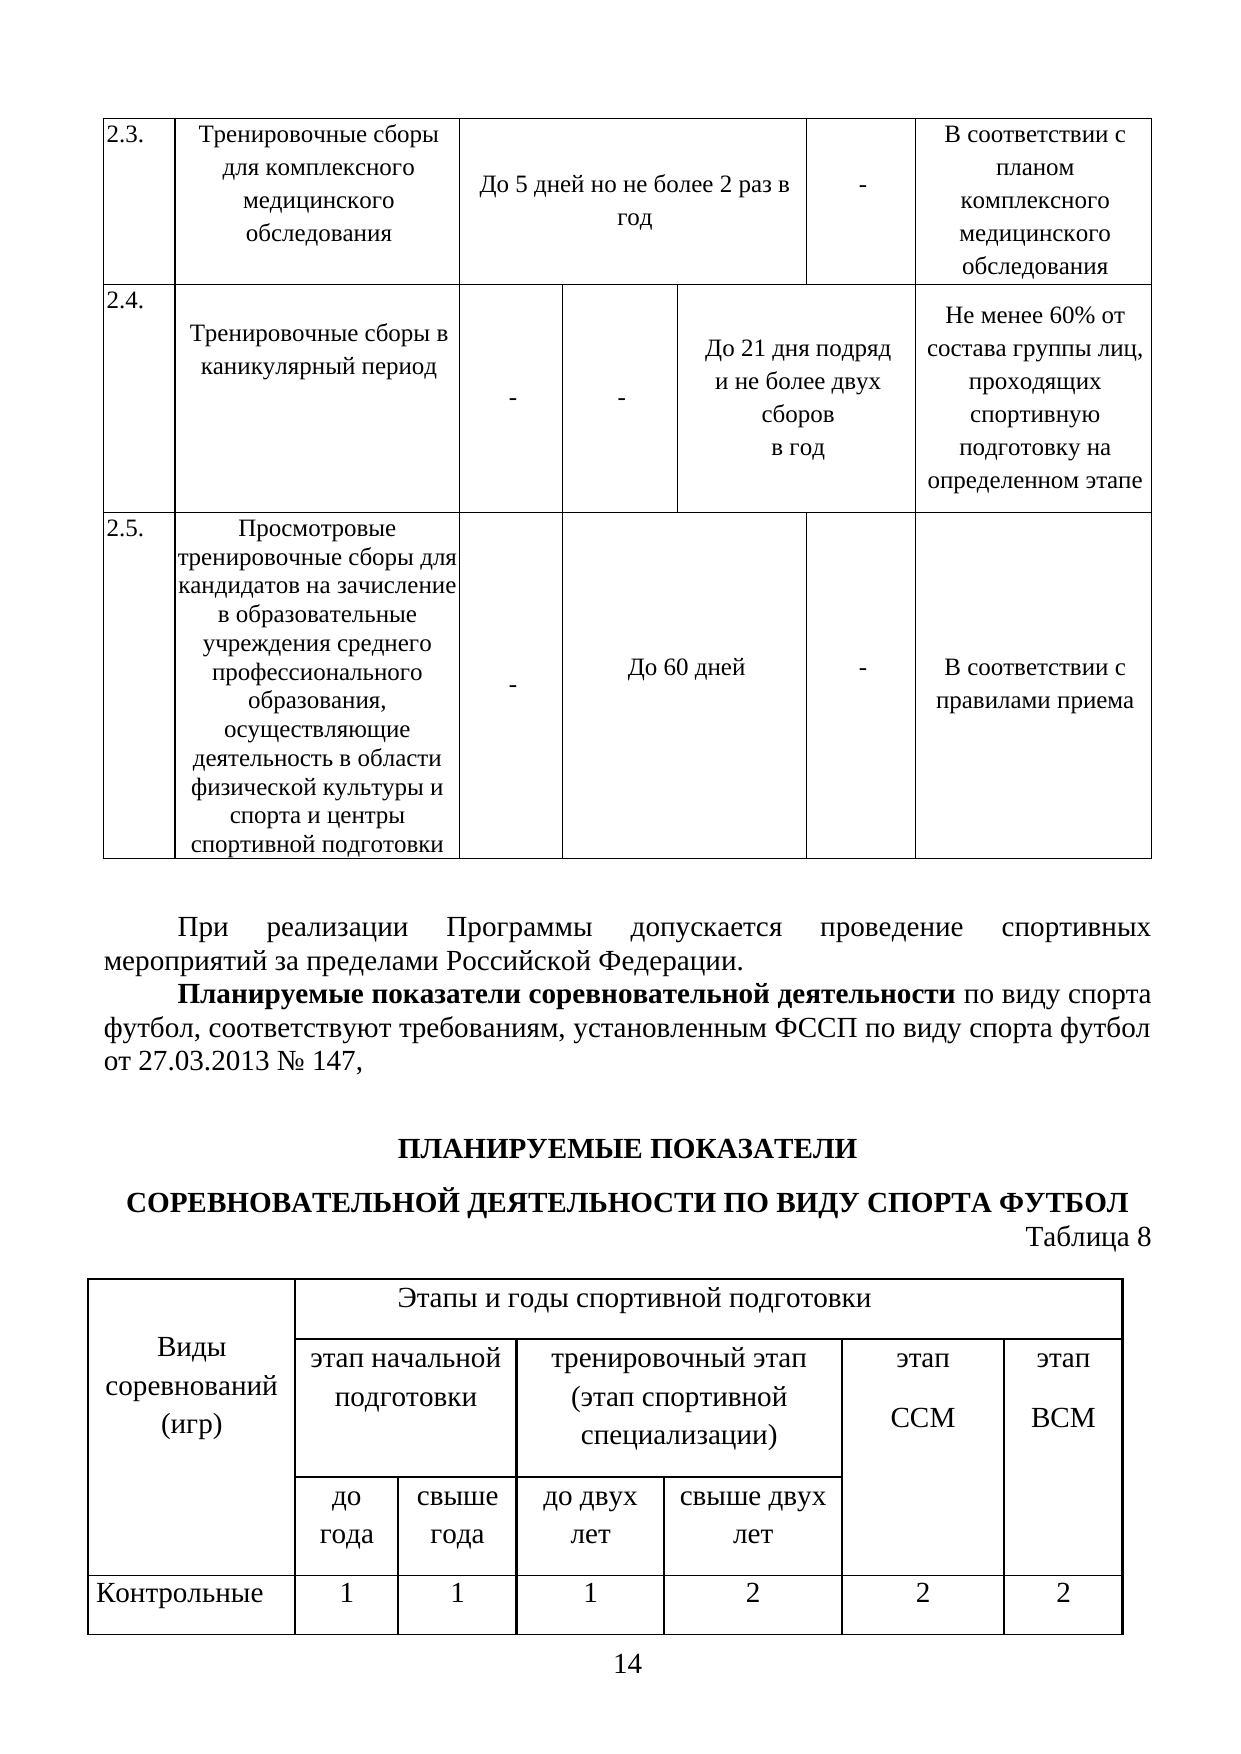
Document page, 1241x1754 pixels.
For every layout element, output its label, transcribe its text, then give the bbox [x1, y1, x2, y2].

table_cell 1 [296, 1576, 397, 1634]
table_cell свыше двух лет [665, 1478, 841, 1574]
text ПЛАНИРУЕМЫЕ ПОКАЗАТЕЛИ [103, 1131, 1152, 1164]
table_cell До 5 дней но не более 2 раз в год [460, 119, 806, 284]
table_cell - [807, 513, 915, 858]
text СОРЕВНОВАТЕЛЬНОЙ ДЕЯТЕЛЬНОСТИ ПО ВИДУ СПОРТА ФУТБОЛ [103, 1185, 1152, 1219]
table_cell 2.5. [104, 513, 174, 858]
table_cell свыше года [399, 1478, 515, 1574]
table_cell тренировочный этап (этап спортивной специализации) [518, 1340, 841, 1476]
table_cell 2.3. [104, 119, 174, 284]
table_cell Не менее 60% от состава группы лиц, проходящих спортивную подготовку на определенном этапе [916, 285, 1151, 512]
table_cell 1 [399, 1576, 515, 1634]
table_cell 1 [518, 1576, 663, 1634]
text При реализации Программы допускается проведение спортивных мероприятий за пределами Российской Федерации. [103, 909, 1152, 976]
table_cell - [460, 513, 562, 858]
text Таблица 8 [103, 1219, 1152, 1252]
table_cell В соответствии с правилами приема [916, 513, 1151, 858]
table_cell до двух лет [518, 1478, 663, 1574]
table_cell 2.4. [104, 285, 174, 512]
table_cell этап ВСМ [1005, 1340, 1121, 1574]
table_cell 2 [843, 1576, 1003, 1634]
table_cell - [807, 119, 915, 284]
table_cell Тренировочные сборы в каникулярный период [176, 285, 459, 512]
table_cell Тренировочные сборы для комплексного медицинского обследования [176, 119, 459, 284]
table_cell этап начальной подготовки [296, 1340, 515, 1476]
table_cell 2 [665, 1576, 841, 1634]
text Планируемые показатели соревновательной деятельности по виду спорта футбол, соответствуют требованиям, установленным ФССП по виду спорта футбол от 27.03.2013 № 147, [103, 976, 1152, 1077]
table_cell В соответствии с планом комплексного медицинского обследования [916, 119, 1151, 284]
table_header Этапы и годы спортивной подготовки [296, 1280, 1121, 1338]
table_cell До 60 дней [563, 513, 806, 858]
table_cell - [460, 285, 562, 512]
table_cell этап ССМ [843, 1340, 1003, 1574]
table_cell до года [296, 1478, 397, 1574]
table_cell До 21 дня подряд и не более двух сборов в год [678, 285, 915, 512]
table_cell 2 [1005, 1576, 1121, 1634]
table_cell Контрольные [89, 1576, 294, 1634]
table_header Виды соревнований (игр) [89, 1280, 294, 1574]
table_cell Просмотровые тренировочные сборы для кандидатов на зачисление в образовательные учреждения среднего профессионального образования, осуществляющие деятельность в области физической культуры и спорта и центры спортивной подготовки [176, 513, 459, 858]
table_cell - [563, 285, 677, 512]
